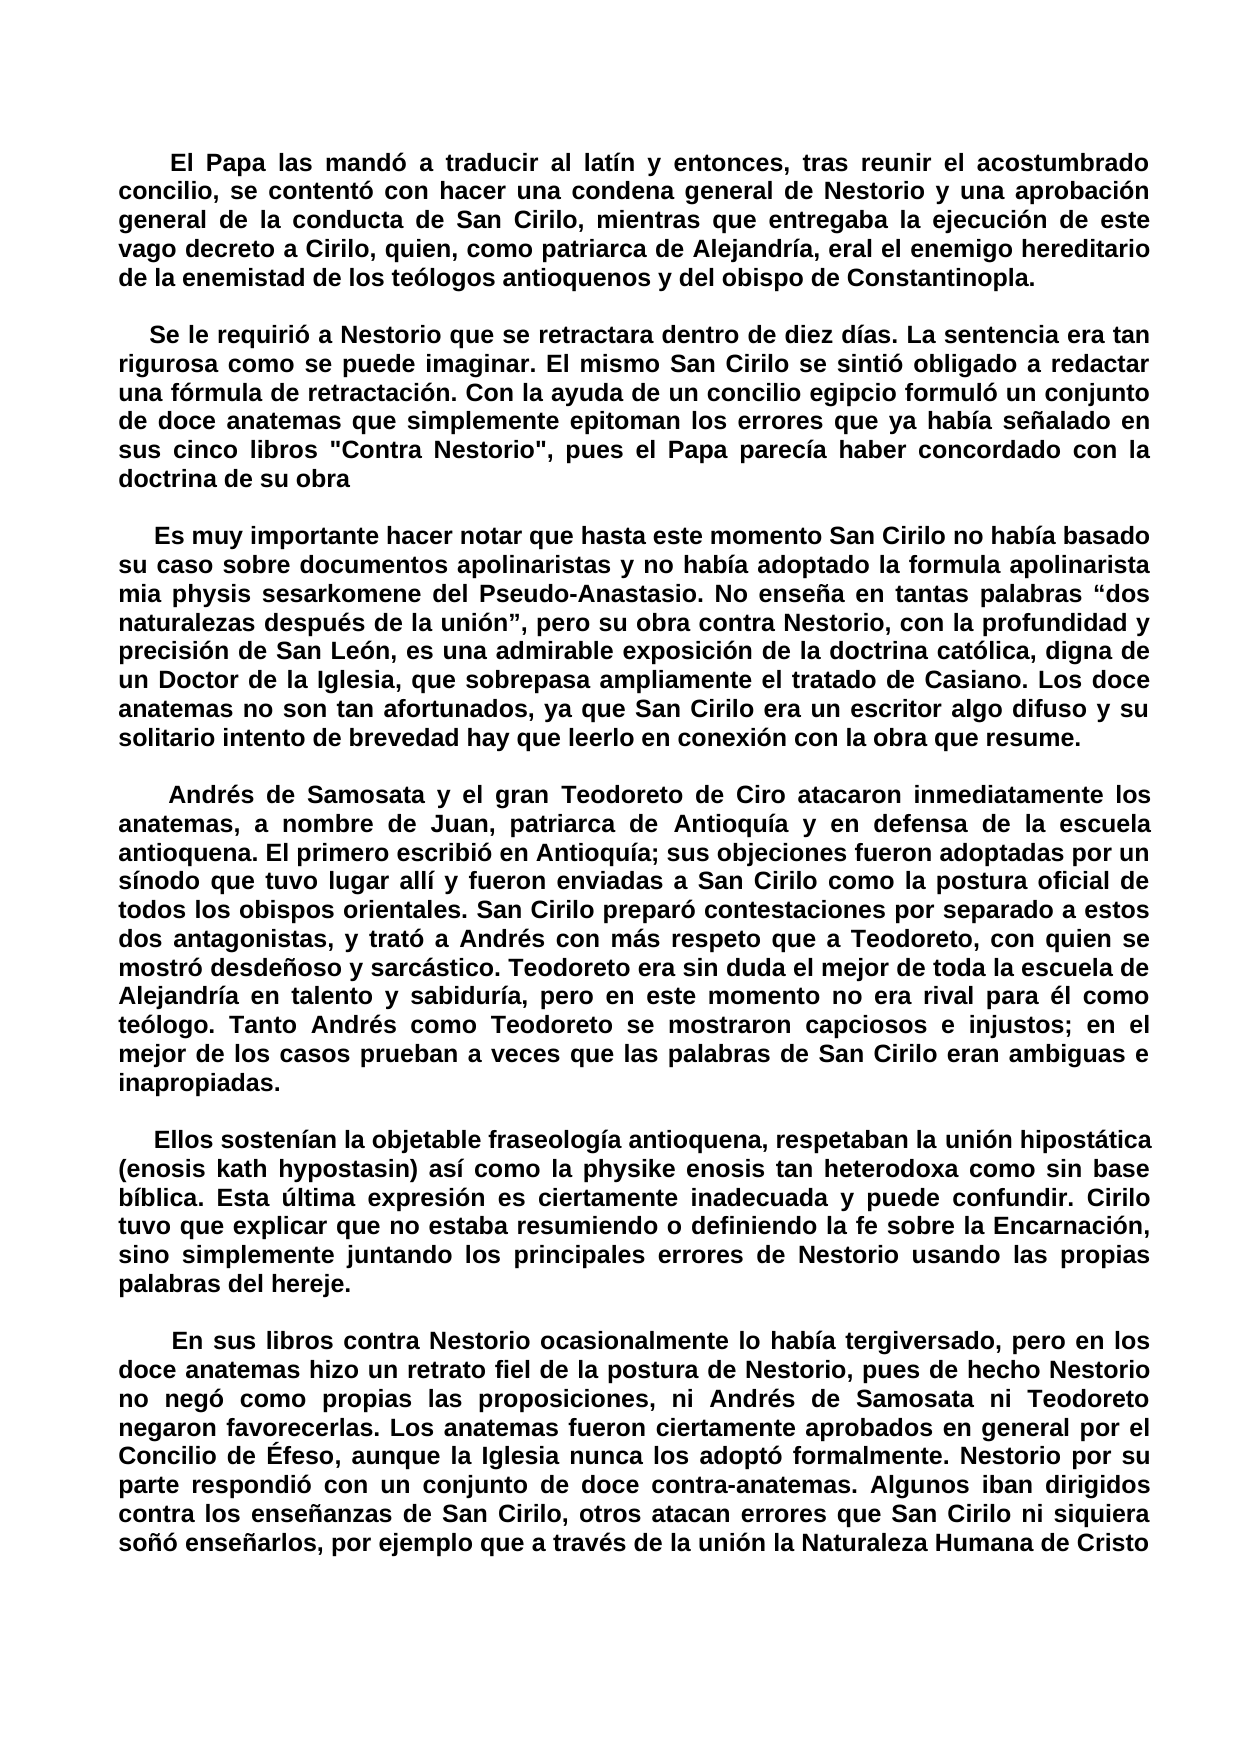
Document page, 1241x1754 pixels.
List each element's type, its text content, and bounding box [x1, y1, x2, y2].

text Andrés de Samosata y el gran Teodoreto de Ciro atacaron inmediatamente los anatemas, a nombre de Juan, patriarca de Antioquía y en defensa de la escuela antioquena. El primero escribió en Antioquía; sus objeciones fueron adoptadas por un sínodo que tuvo lugar allí y fueron enviadas a San Cirilo como la postura oficial de todos los obispos orientales. San Cirilo preparó contestaciones por separado a estos dos antagonistas, y trató a Andrés con más respeto que a Teodoreto, con quien se mostró desdeñoso y sarcástico. Teodoreto era sin duda el mejor de toda la escuela de Alejandría en talento y sabiduría, pero en este momento no era rival para él como teólogo. Tanto Andrés como Teodoreto se mostraron capciosos e injustos; en el mejor de los casos prueban a veces que las palabras de San Cirilo eran ambiguas e inapropiadas. [118, 780, 1152, 1096]
text Ellos sostenían la objetable fraseología antioquena, respetaban la unión hipostática (enosis kath hypostasin) así como la physike enosis tan heterodoxa como sin base bíblica. Esta última expresión es ciertamente inadecuada y puede confundir. Cirilo tuvo que explicar que no estaba resumiendo o definiendo la fe sobre la Encarnación, sino simplemente juntando los principales errores de Nestorio usando las propias palabras del hereje. [118, 1125, 1152, 1298]
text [118, 1326, 1152, 1556]
text Es muy importante hacer notar que hasta este momento San Cirilo no había basado su caso sobre documentos apolinaristas y no había adoptado la formula apolinarista mia physis sesarkomene del Pseudo-Anastasio. No enseña en tantas palabras “dos naturalezas después de la unión”, pero su obra contra Nestorio, con la profundidad y precisión de San León, es una admirable exposición de la doctrina católica, digna de un Doctor de la Iglesia, que sobrepasa ampliamente el tratado de Casiano. Los doce anatemas no son tan afortunados, ya que San Cirilo era un escritor algo difuso y su solitario intento de brevedad hay que leerlo en conexión con la obra que resume. [118, 521, 1152, 751]
text Se le requirió a Nestorio que se retractara dentro de diez días. La sentencia era tan rigurosa como se puede imaginar. El mismo San Cirilo se sintió obligado a redactar una fórmula de retractación. Con la ayuda de un concilio egipcio formuló un conjunto de doce anatemas que simplemente epitoman los errores que ya había señalado en sus cinco libros "Contra Nestorio", pues el Papa parecía haber concordado con la doctrina de su obra [118, 320, 1152, 493]
text El Papa las mandó a traducir al latín y entonces, tras reunir el acostumbrado concilio, se contentó con hacer una condena general de Nestorio y una aprobación general de la conducta de San Cirilo, mientras que entregaba la ejecución de este vago decreto a Cirilo, quien, como patriarca de Alejandría, eral el enemigo hereditario de la enemistad de los teólogos antioquenos y del obispo de Constantinopla. [118, 148, 1152, 291]
